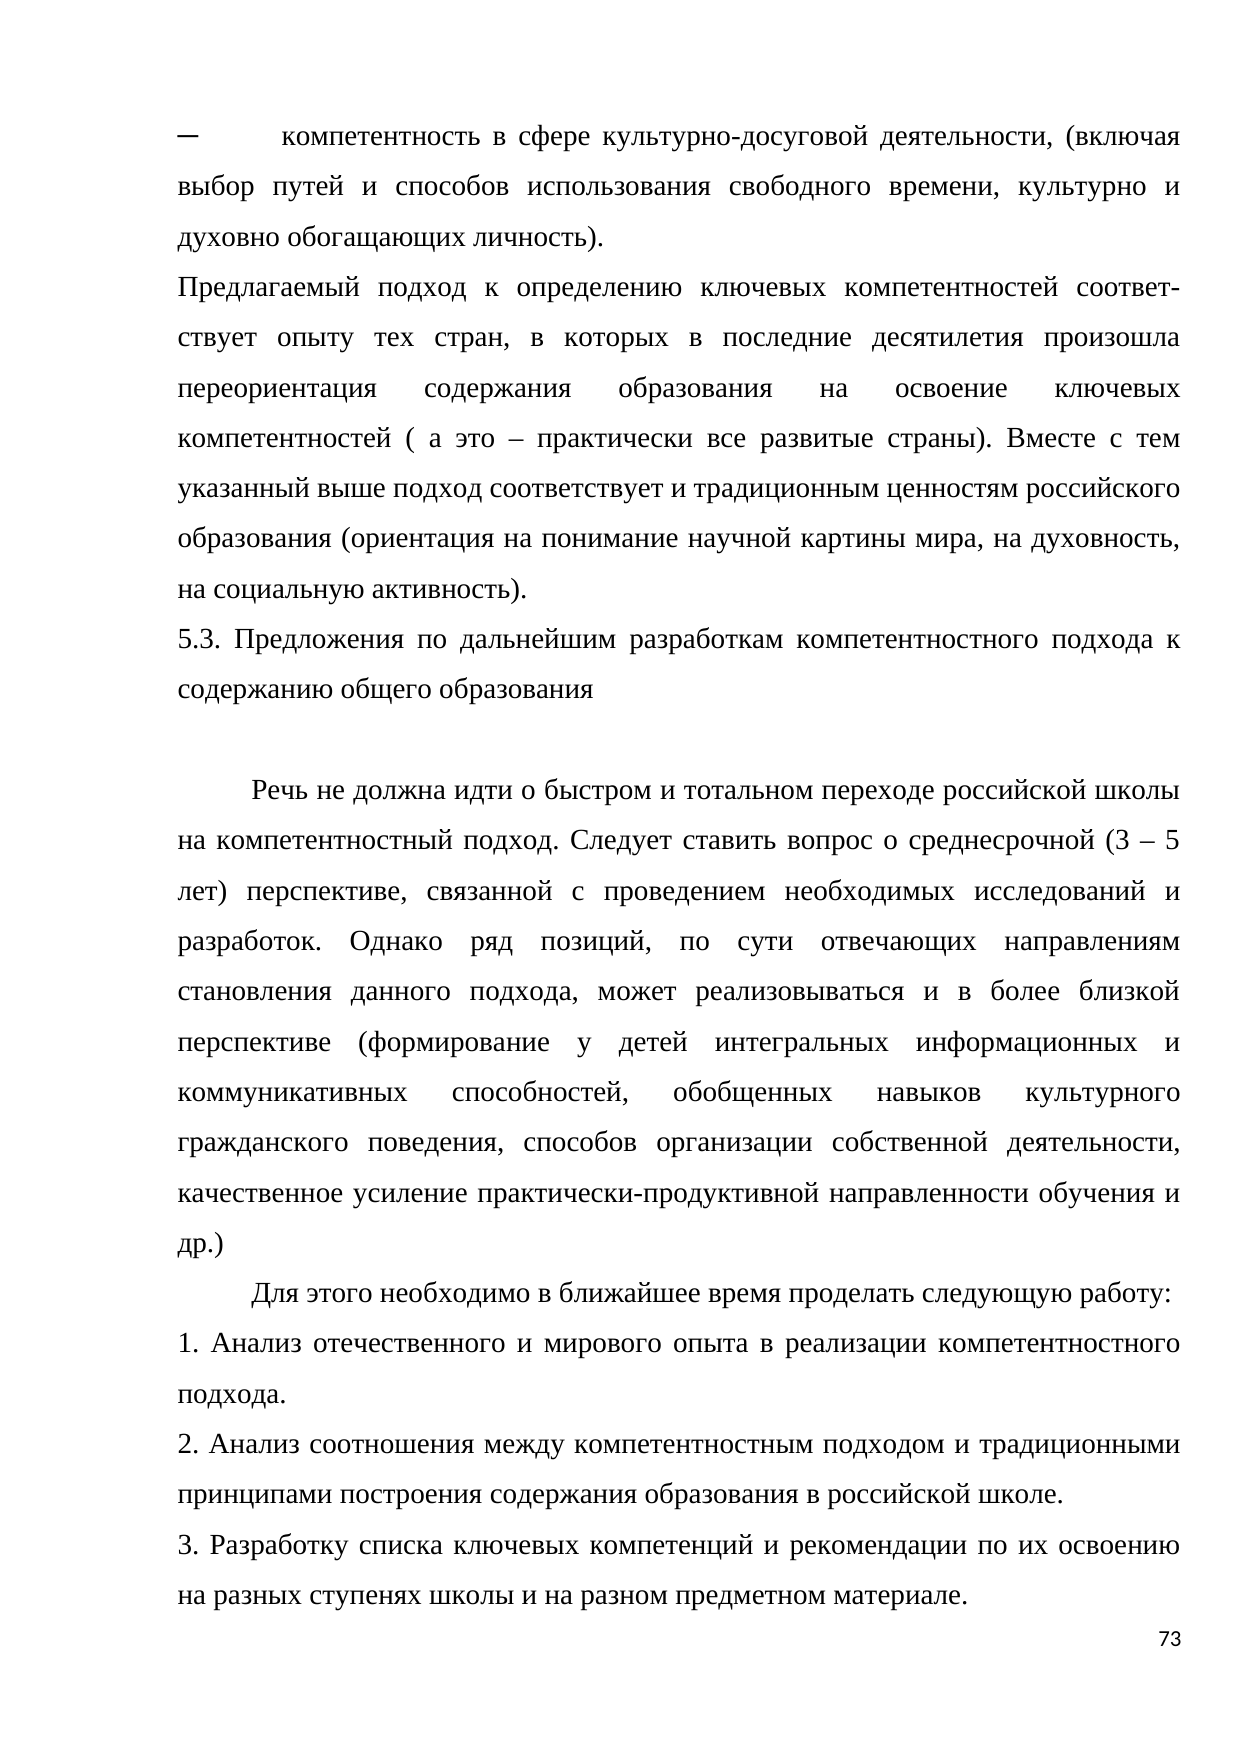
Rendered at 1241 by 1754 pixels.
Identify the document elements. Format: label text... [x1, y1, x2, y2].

text Предлагаемый подход к определению ключевых компетентностей соответ-ствует опыту тех стран, в которых в последние десятилетия произошла переориентация содержания образования на освоение ключевых компетентностей ( а это – практически все развитые страны). Вместе с тем указанный выше подход соответствует и традиционным ценностям российского образования (ориентация на понимание научной картины мира, на духовность, на социальную активность). [177, 269, 1181, 604]
text 2. Анализ соотношения между компетентностным подходом и традиционными принципами построения содержания образования в российской школе. [177, 1426, 1181, 1510]
text 3. Разработку списка ключевых компетенций и рекомендации по их освоению на разных ступенях школы и на разном предметном материале. [177, 1527, 1181, 1611]
text ─ компетентность в сфере культурно-досуговой деятельности, (включая выбор путей и способов использования свободного времени, культурно и духовно обогащающих личность). [177, 118, 1181, 252]
text 5.3. Предложения по дальнейшим разработкам компетентностного подхода к содержанию общего образования [177, 621, 1181, 705]
text Для этого необходимо в ближайшее время проделать следующую работу: [177, 1275, 1181, 1309]
text 1. Анализ отечественного и мирового опыта в реализации компетентностного подхода. [177, 1326, 1181, 1409]
text Речь не должна идти о быстром и тотальном переходе российской школы на компетентностный подход. Следует ставить вопрос о среднесрочной (3 – 5 лет) перспективе, связанной с проведением необходимых исследований и разработок. Однако ряд позиций, по сути отвечающих направлениям становления данного подхода, может реализовываться и в более близкой перспективе (формирование у детей интегральных информационных и коммуникативных способностей, обобщенных навыков культурного гражданского поведения, способов организации собственной деятельности, качественное усиление практически-продуктивной направленности обучения и др.) [177, 772, 1181, 1258]
